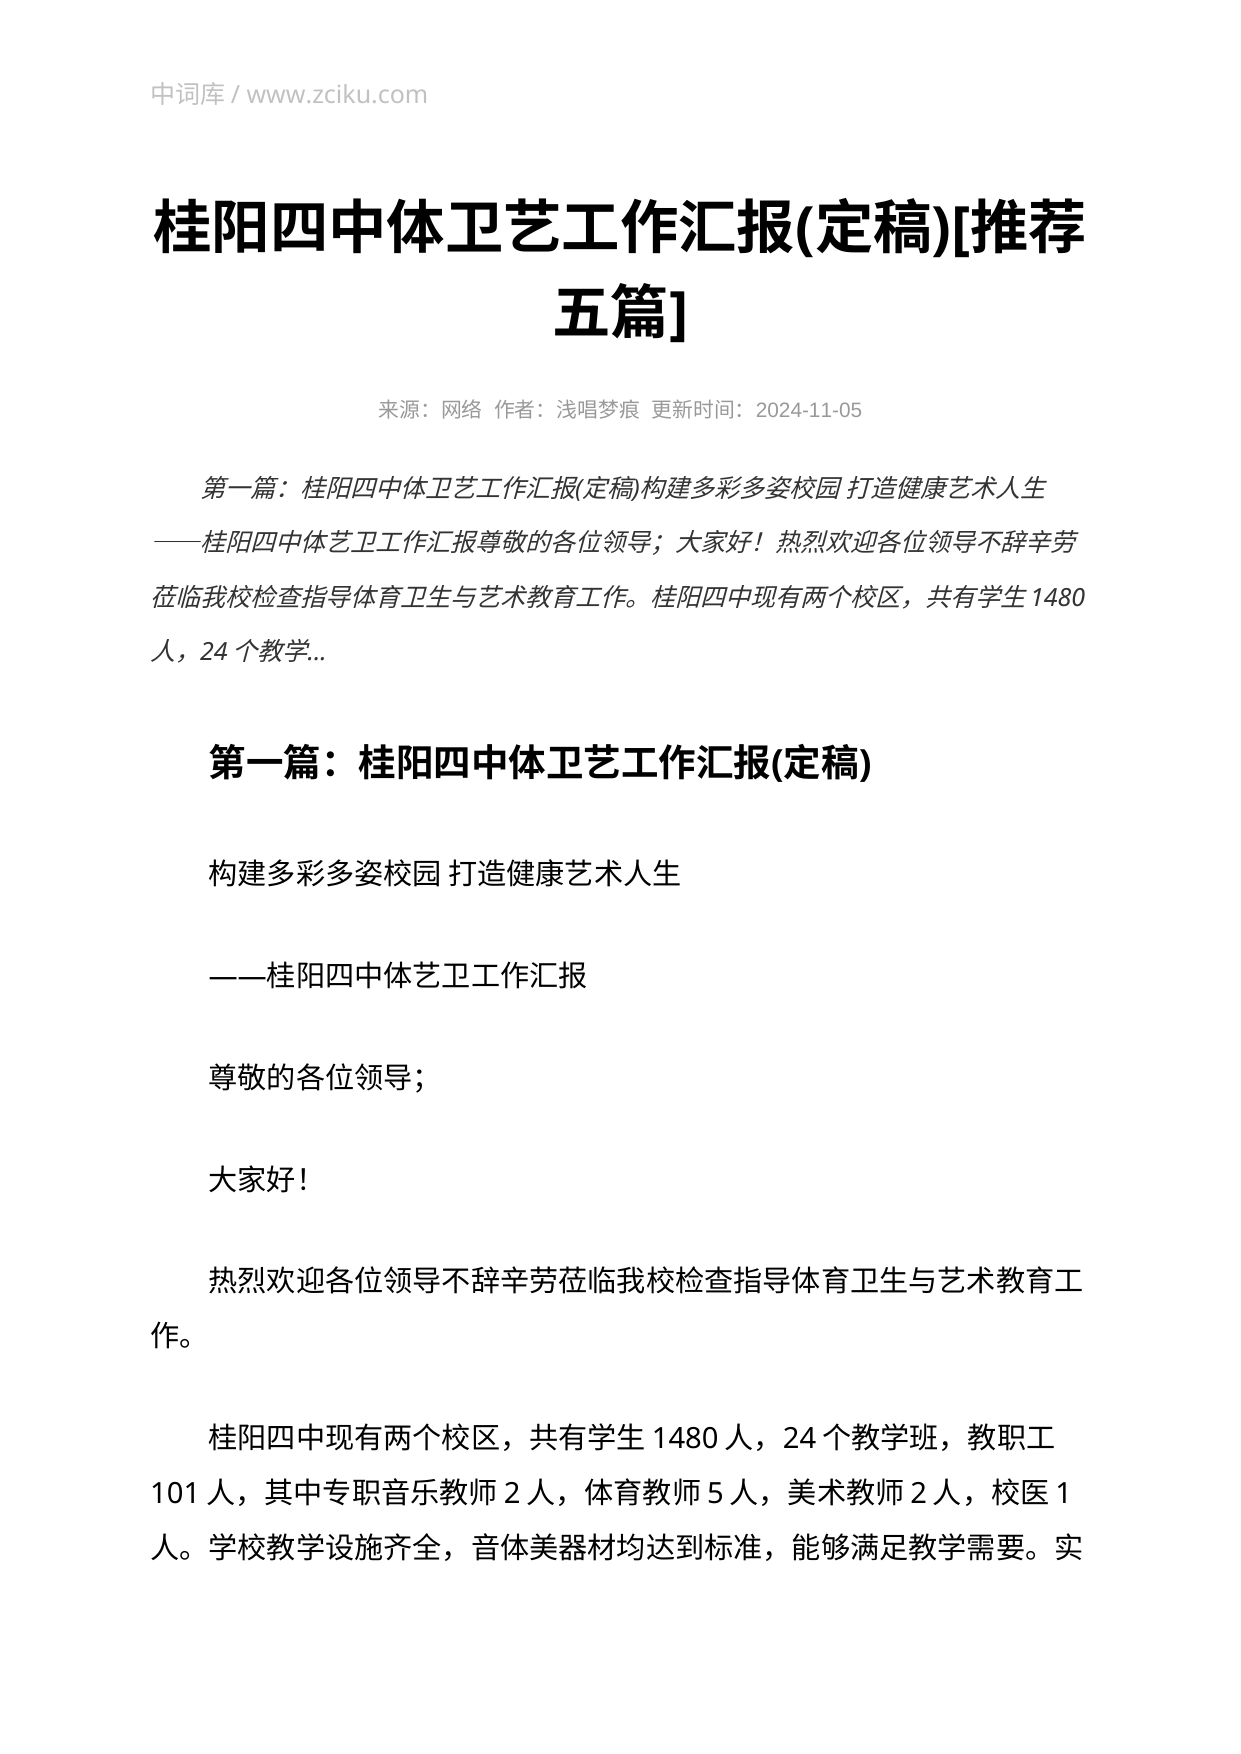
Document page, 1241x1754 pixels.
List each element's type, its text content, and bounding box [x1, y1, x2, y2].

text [150, 1414, 1090, 1567]
text 第一篇：桂阳四中体卫艺工作汇报(定稿)构建多彩多姿校园 打造健康艺术人生——桂阳四中体艺卫工作汇报尊敬的各位领导；大家好！热烈欢迎各位领导不辞辛劳莅临我校检查指导体育卫生与艺术教育工作。桂阳四中现有两个校区，共有学生1480人，24个教学... [150, 468, 1090, 668]
text 第一篇：桂阳四中体卫艺工作汇报(定稿) [150, 733, 1090, 787]
text 尊敬的各位领导； [150, 1054, 1090, 1097]
text ——桂阳四中体艺卫工作汇报 [150, 952, 1090, 995]
text 大家好！ [150, 1156, 1090, 1198]
text 来源：网络 作者：浅唱梦痕 更新时间：2024-11-05 [150, 398, 1090, 422]
text 构建多彩多姿校园 打造健康艺术人生 [150, 851, 1090, 893]
text 热烈欢迎各位领导不辞辛劳莅临我校检查指导体育卫生与艺术教育工作。 [150, 1258, 1090, 1355]
subtitle 桂阳四中体卫艺工作汇报(定稿)[推荐五篇] [150, 181, 1090, 351]
